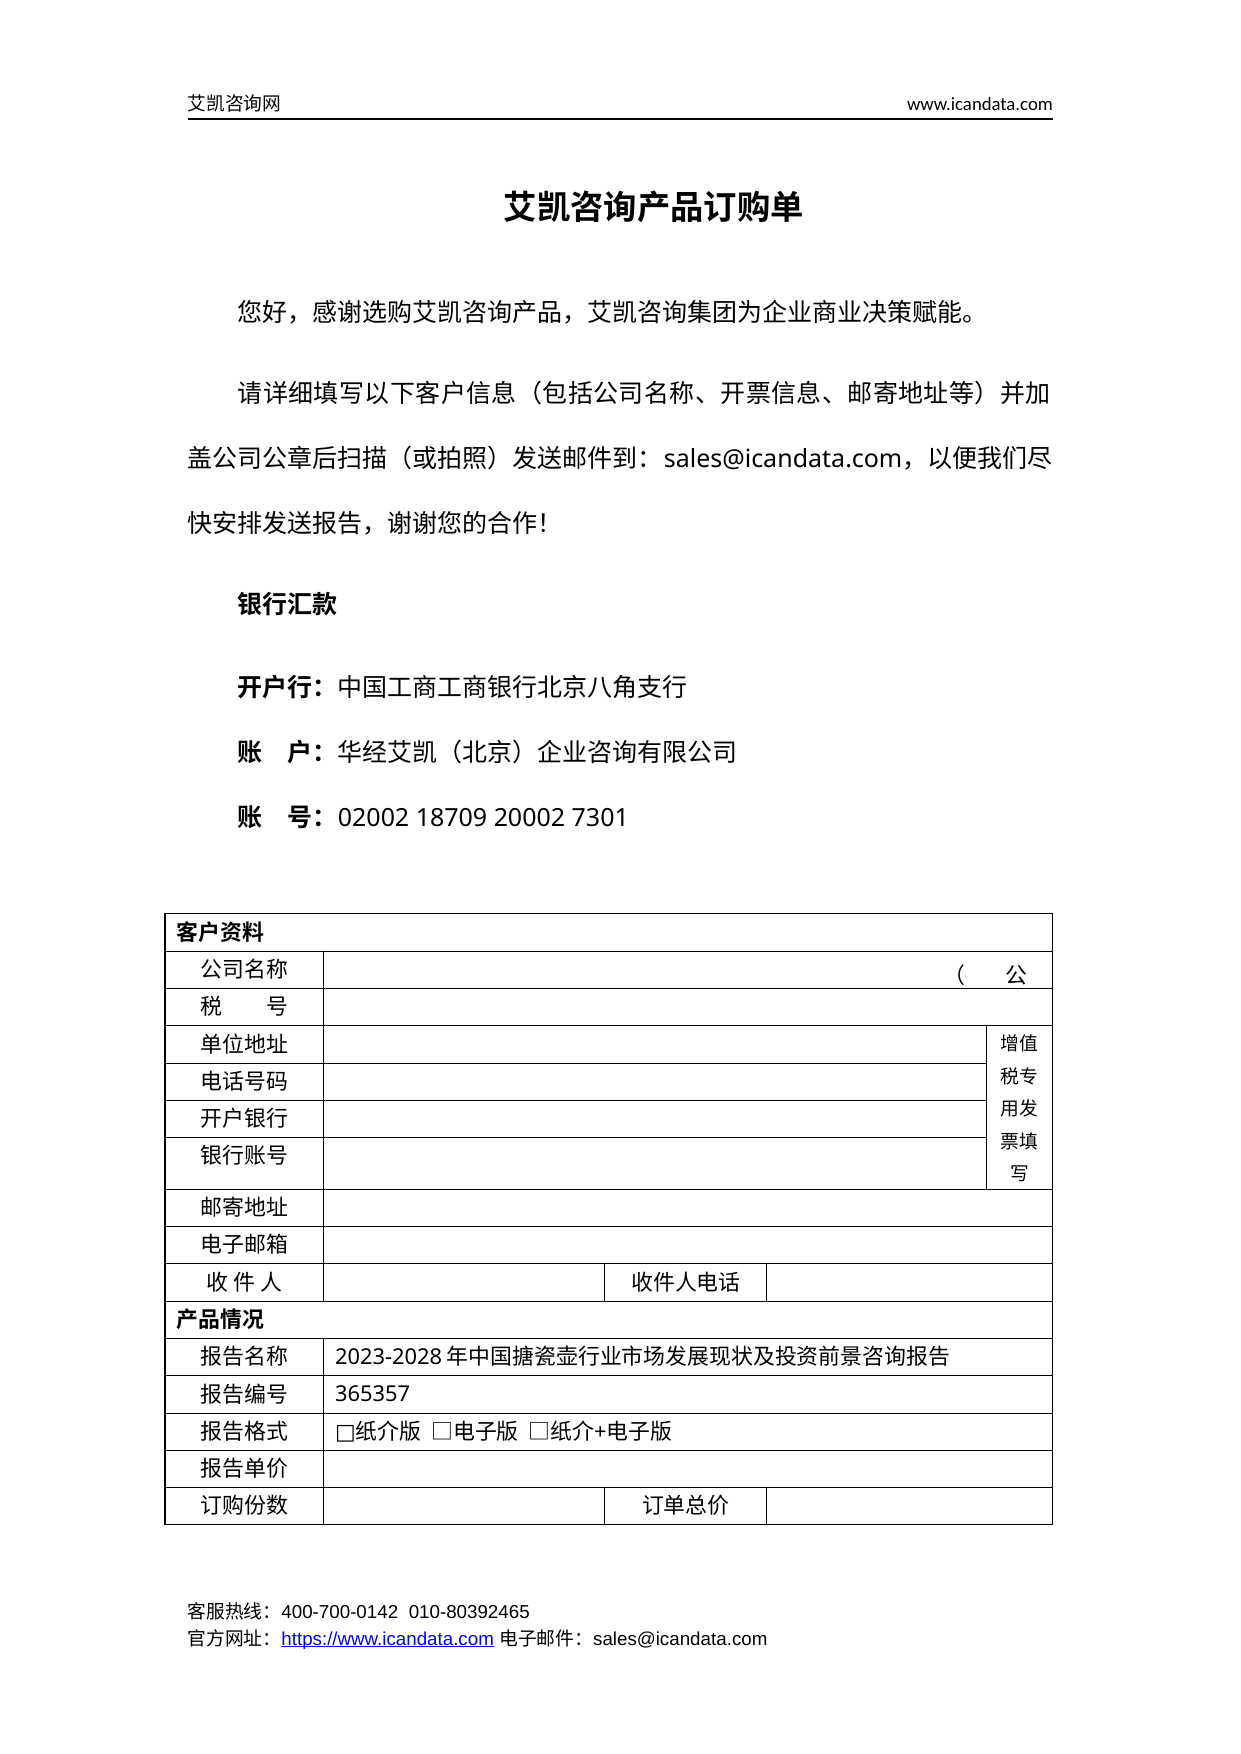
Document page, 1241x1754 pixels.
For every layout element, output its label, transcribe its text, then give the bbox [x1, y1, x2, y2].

table_cell 银行账号 [166, 1138, 323, 1189]
text 账 号：02002 18709 20002 7301 [187, 783, 1053, 848]
table_cell [324, 1264, 604, 1301]
table_cell 订购份数 [166, 1488, 323, 1524]
table_cell 产品情况 [166, 1302, 1052, 1338]
text 您好，感谢选购艾凯咨询产品，艾凯咨询集团为企业商业决策赋能。 [187, 278, 1053, 343]
text 银行汇款 [187, 570, 1053, 635]
text 请详细填写以下客户信息（包括公司名称、开票信息、邮寄地址等）并加盖公司公章后扫描（或拍照）发送邮件到：sales@icandata.com，以便我们尽快安排发送报告，谢谢您的合作！ [187, 359, 1053, 554]
table_cell [324, 952, 1052, 988]
table_cell 报告格式 [166, 1414, 323, 1450]
table_cell 收件人电话 [605, 1264, 766, 1301]
table_cell [324, 1026, 986, 1062]
table_cell [324, 1064, 986, 1100]
table_cell 2023-2028年中国搪瓷壶行业市场发展现状及投资前景咨询报告 [324, 1339, 1052, 1375]
table_cell 报告单价 [166, 1451, 323, 1487]
table_cell [324, 989, 1052, 1025]
text 艾凯咨询产品订购单 [187, 172, 1053, 237]
table_cell [324, 1488, 604, 1524]
table_cell 税 号 [166, 989, 323, 1025]
table_cell □纸介版 □电子版 □纸介+电子版 [324, 1414, 1052, 1450]
table_header 客户资料 [166, 914, 1052, 951]
table_cell [324, 1190, 1052, 1226]
table_cell 365357 [324, 1376, 1052, 1412]
table_cell 单位地址 [166, 1026, 323, 1062]
table_cell 收 件 人 [166, 1264, 323, 1301]
table_cell [324, 1138, 986, 1189]
table_cell [324, 1227, 1052, 1263]
table_cell 报告编号 [166, 1376, 323, 1412]
text 账 户：华经艾凯（北京）企业咨询有限公司 [187, 718, 1053, 783]
table_cell 开户银行 [166, 1101, 323, 1137]
table_cell [767, 1488, 1052, 1524]
table_cell 电话号码 [166, 1064, 323, 1100]
table_cell 报告名称 [166, 1339, 323, 1375]
table_cell [324, 1451, 1052, 1487]
table_cell [324, 1101, 986, 1137]
text 开户行：中国工商工商银行北京八角支行 [187, 653, 1053, 718]
table_cell 电子邮箱 [166, 1227, 323, 1263]
table_cell 增值税专用发票填写 [987, 1026, 1052, 1189]
table_cell 公司名称 [166, 952, 323, 988]
table_cell [767, 1264, 1052, 1301]
table_cell 邮寄地址 [166, 1190, 323, 1226]
table_cell 订单总价 [605, 1488, 766, 1524]
